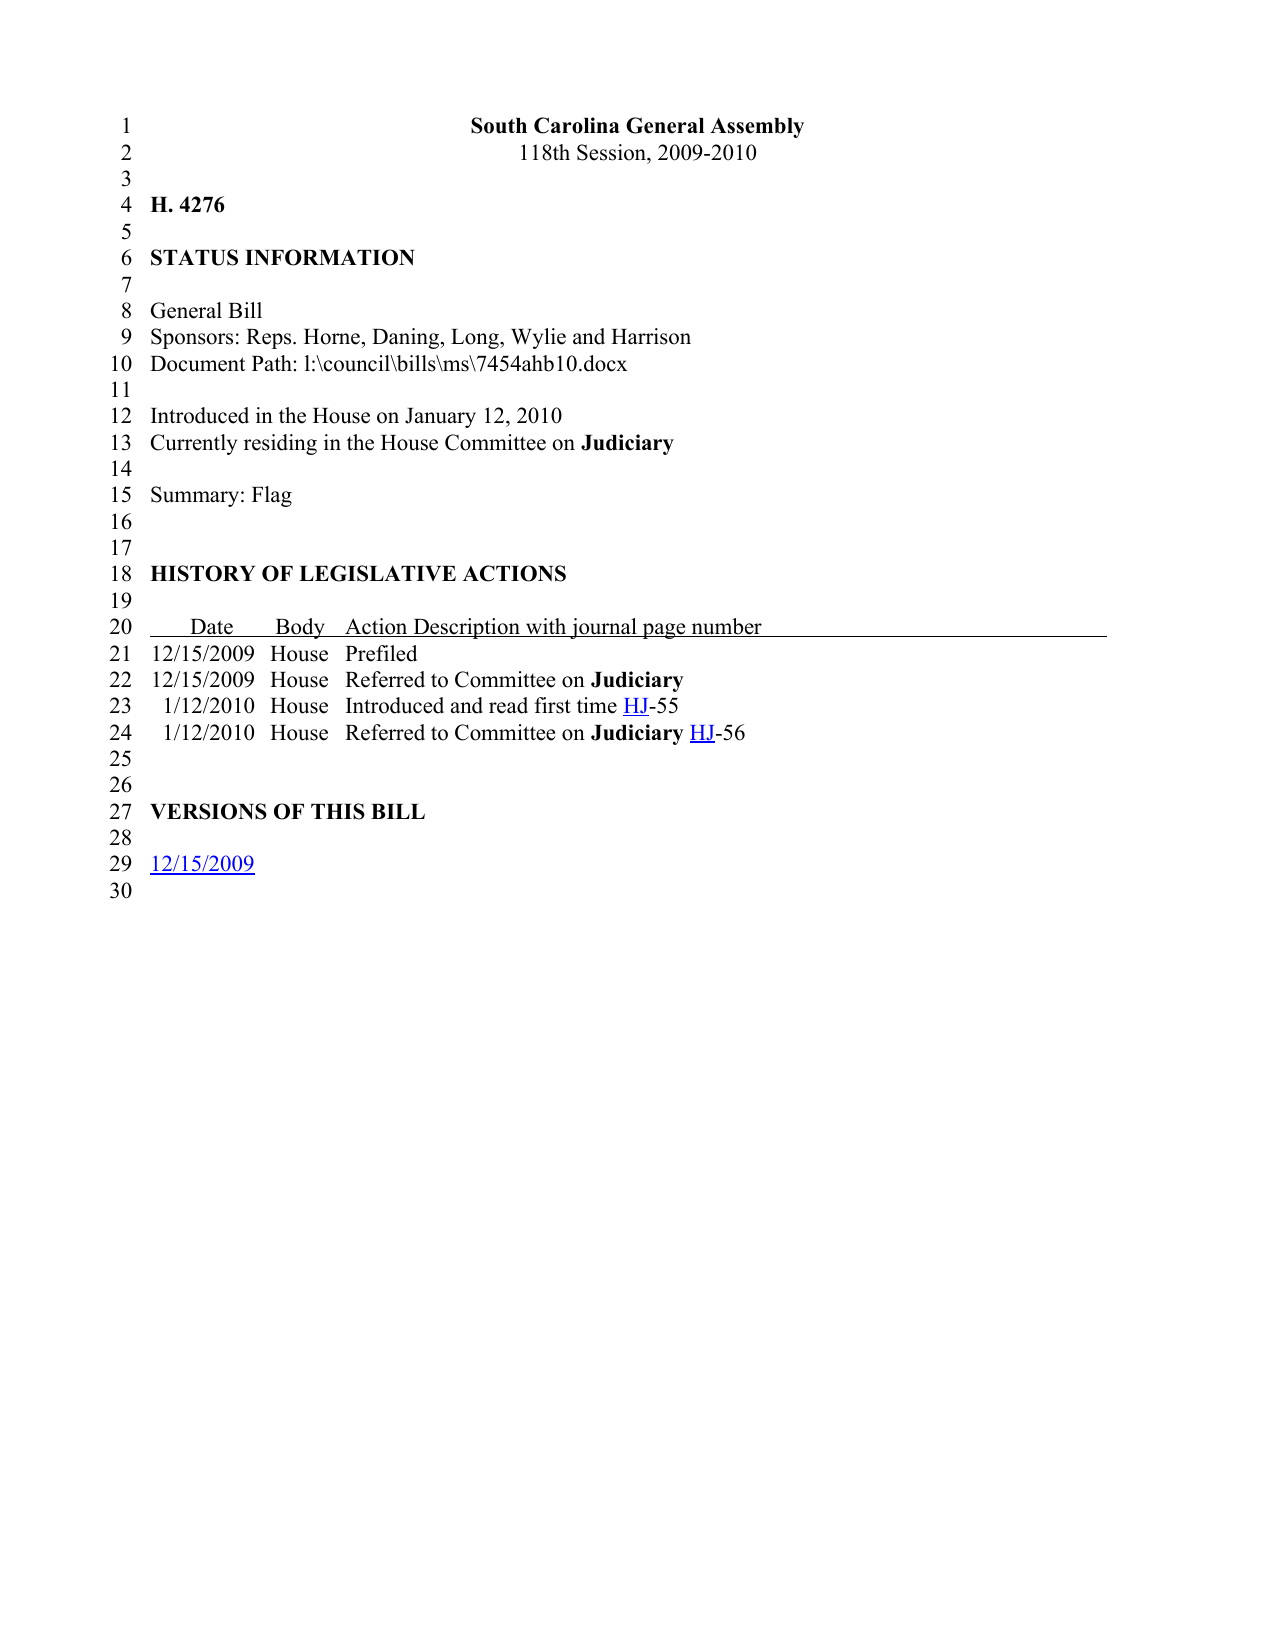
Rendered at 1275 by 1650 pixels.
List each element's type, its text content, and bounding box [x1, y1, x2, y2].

text Date Body Action Description with journal page number [150, 613, 1125, 639]
text HISTORY OF LEGISLATIVE ACTIONS [150, 561, 1125, 587]
text Summary: Flag [150, 481, 1125, 508]
text 1/12/2010 House Referred to Committee on Judiciary HJ-56 [150, 719, 1125, 745]
text General Bill [150, 297, 1125, 323]
text 12/15/2009 House Referred to Committee on Judiciary [150, 666, 1125, 692]
text 12/15/2009 [150, 850, 1125, 877]
text 12/15/2009 House Prefiled [150, 639, 1125, 666]
text Document Path: l:\council\bills\ms\7454ahb10.docx [150, 350, 1125, 376]
text South Carolina General Assembly [150, 112, 1125, 139]
text VERSIONS OF THIS BILL [150, 798, 1125, 824]
text H. 4276 [150, 192, 1125, 218]
text Currently residing in the House Committee on Judiciary [150, 429, 1125, 455]
text 1/12/2010 House Introduced and read first time HJ-55 [150, 692, 1125, 719]
text Sponsors: Reps. Horne, Daning, Long, Wylie and Harrison [150, 323, 1125, 350]
text 118th Session, 2009-2010 [150, 139, 1125, 165]
text Introduced in the House on January 12, 2010 [150, 402, 1125, 429]
text STATUS INFORMATION [150, 244, 1125, 271]
